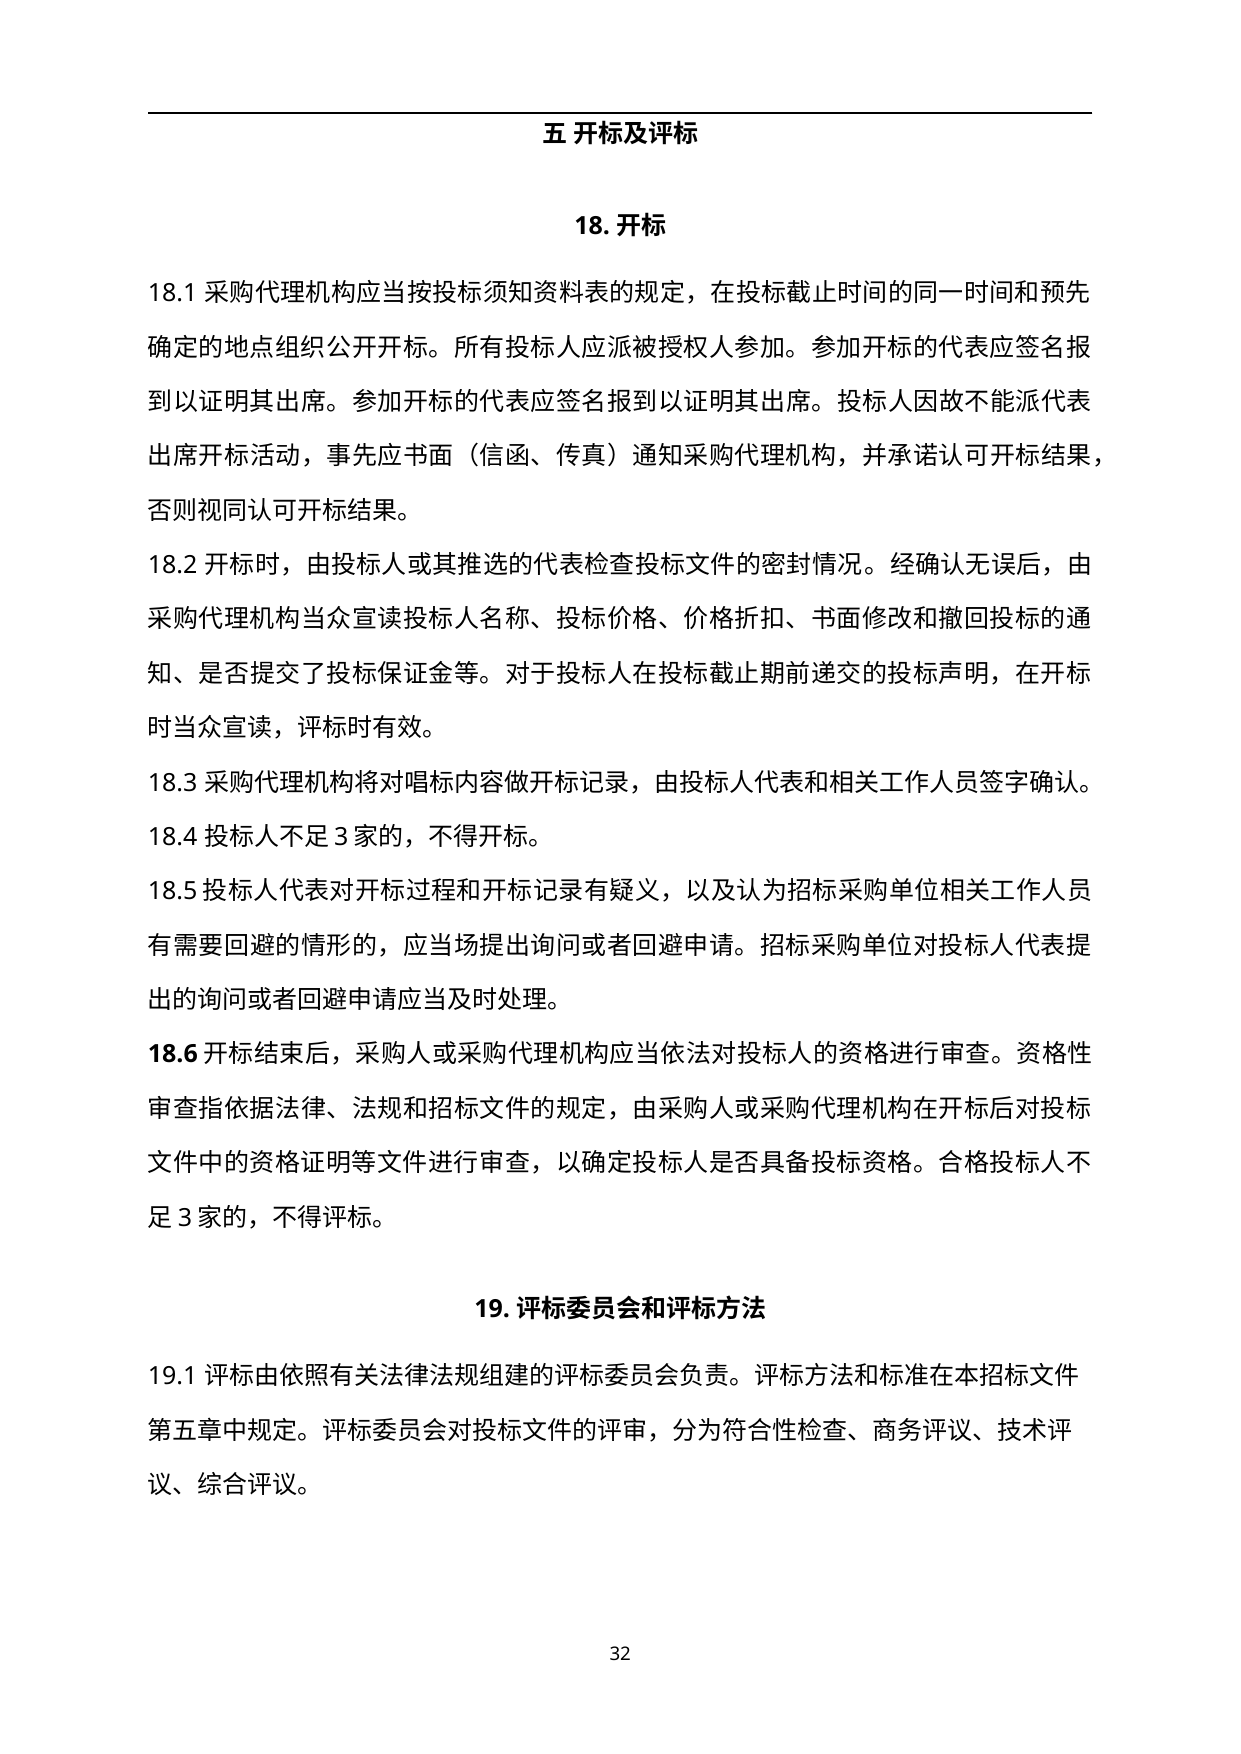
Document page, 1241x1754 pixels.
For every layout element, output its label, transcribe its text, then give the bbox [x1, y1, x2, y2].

text 19.1 评标由依照有关法律法规组建的评标委员会负责。评标方法和标准在本招标文件第五章中规定。评标委员会对投标文件的评审，分为符合性检查、商务评议、技术评议、综合评议。 [148, 1356, 1092, 1501]
text 18.6开标结束后，采购人或采购代理机构应当依法对投标人的资格进行审查。资格性审查指依据法律、法规和招标文件的规定，由采购人或采购代理机构在开标后对投标文件中的资格证明等文件进行审查，以确定投标人是否具备投标资格。合格投标人不足3家的，不得评标。 [148, 1034, 1092, 1233]
text 18.1 采购代理机构应当按投标须知资料表的规定，在投标截止时间的同一时间和预先确定的地点组织公开开标。所有投标人应派被授权人参加。参加开标的代表应签名报到以证明其出席。参加开标的代表应签名报到以证明其出席。投标人因故不能派代表出席开标活动，事先应书面（信函、传真）通知采购代理机构，并承诺认可开标结果，否则视同认可开标结果。 [148, 273, 1092, 526]
subtitle 18. 开标 [148, 206, 1092, 242]
subtitle 五 开标及评标 [148, 114, 1092, 150]
text 18.2 开标时，由投标人或其推选的代表检查投标文件的密封情况。经确认无误后，由采购代理机构当众宣读投标人名称、投标价格、价格折扣、书面修改和撤回投标的通知、是否提交了投标保证金等。对于投标人在投标截止期前递交的投标声明，在开标时当众宣读，评标时有效。 [148, 544, 1092, 744]
text 18.5投标人代表对开标过程和开标记录有疑义，以及认为招标采购单位相关工作人员有需要回避的情形的，应当场提出询问或者回避申请。招标采购单位对投标人代表提出的询问或者回避申请应当及时处理。 [148, 871, 1092, 1016]
text 18.4 投标人不足3家的，不得开标。 [148, 816, 1092, 853]
text 18.3 采购代理机构将对唱标内容做开标记录，由投标人代表和相关工作人员签字确认。 [148, 762, 1092, 798]
subtitle 19. 评标委员会和评标方法 [148, 1289, 1092, 1325]
